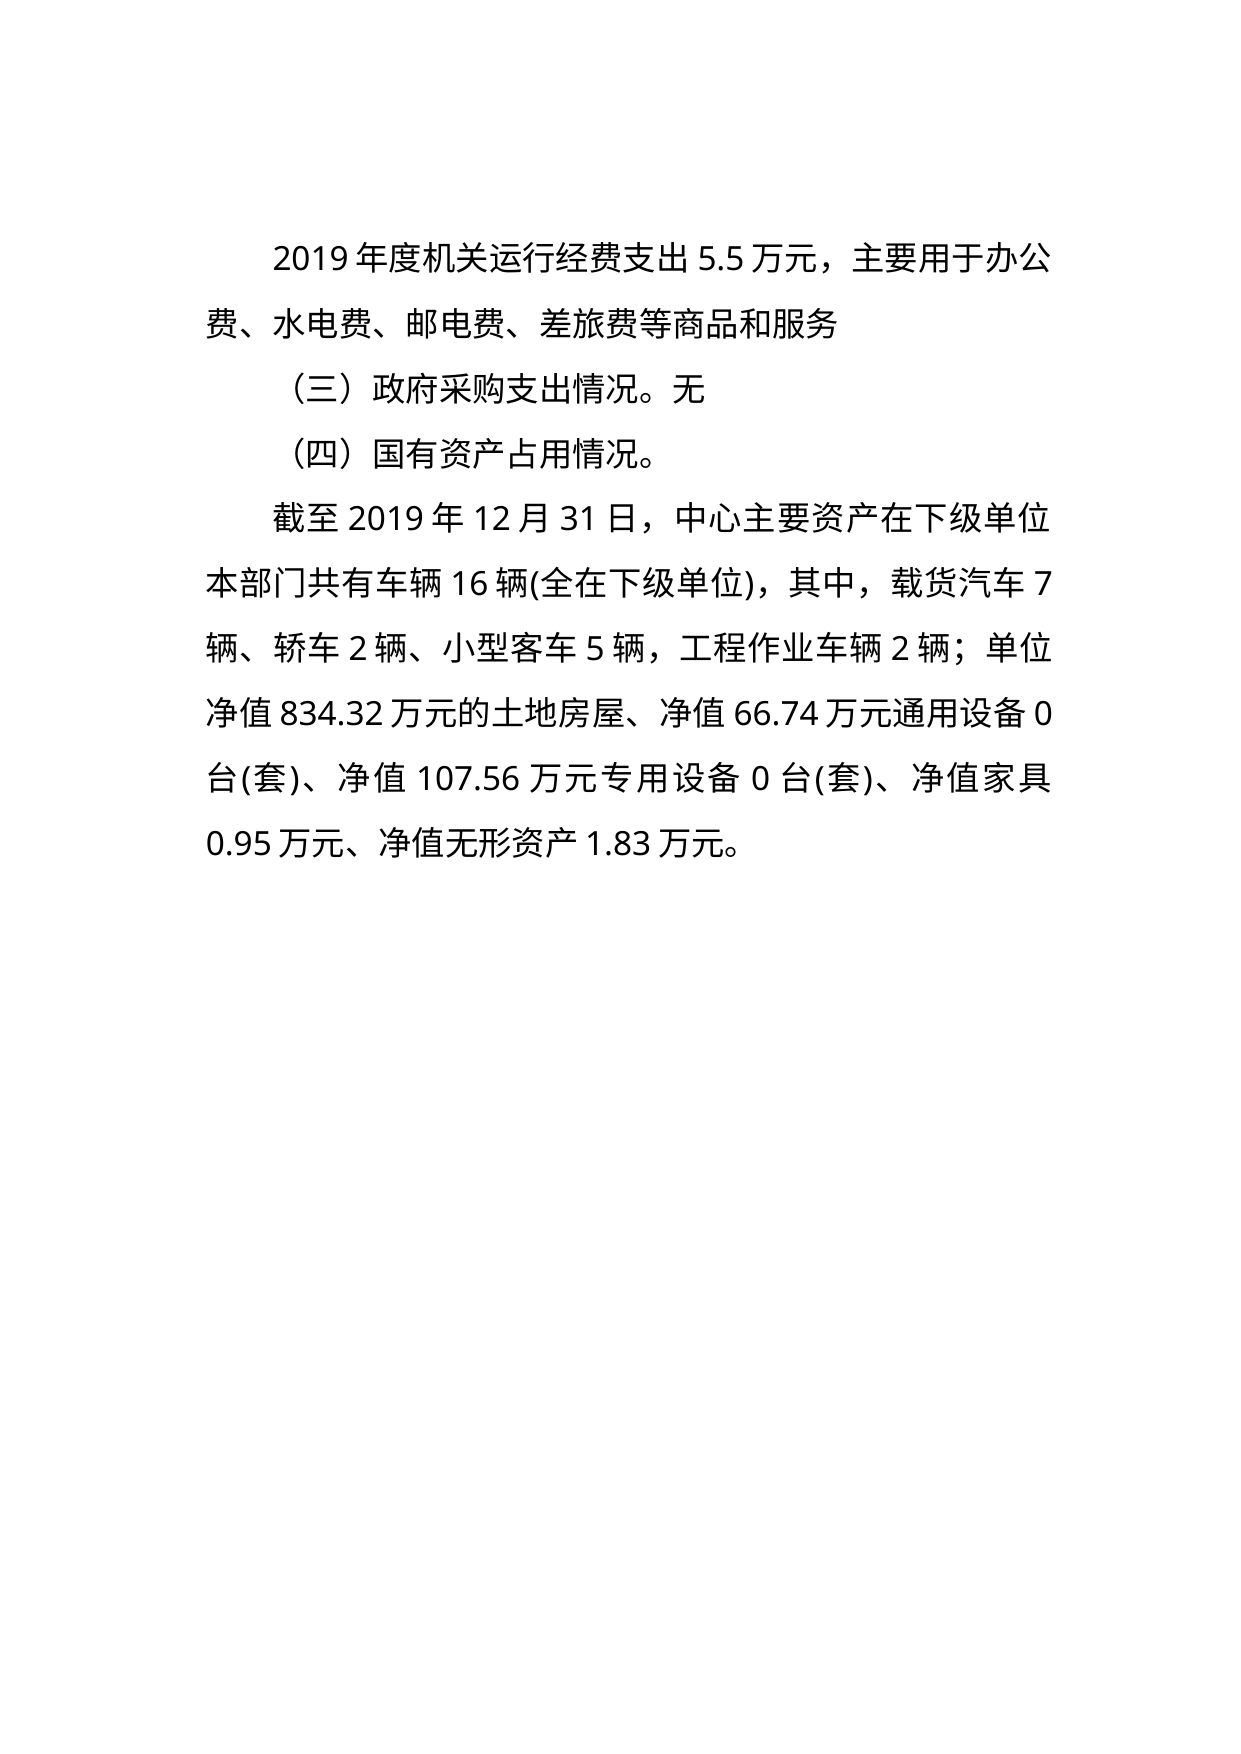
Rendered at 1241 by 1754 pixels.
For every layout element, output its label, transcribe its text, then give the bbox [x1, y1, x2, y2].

text 2019年度机关运行经费支出5.5万元，主要用于办公费、水电费、邮电费、差旅费等商品和服务 [206, 224, 1053, 354]
text 截至2019年12月31日，中心主要资产在下级单位本部门共有车辆16辆(全在下级单位)，其中，载货汽车7辆、轿车2辆、小型客车5辆，工程作业车辆2辆；单位净值834.32万元的土地房屋、净值66.74万元通用设备0台(套)、净值107.56万元专用设备0台(套)、净值家具0.95万元、净值无形资产1.83万元。 [206, 484, 1053, 874]
text （三）政府采购支出情况。无 [206, 354, 1053, 419]
text （四）国有资产占用情况。 [206, 419, 1053, 484]
